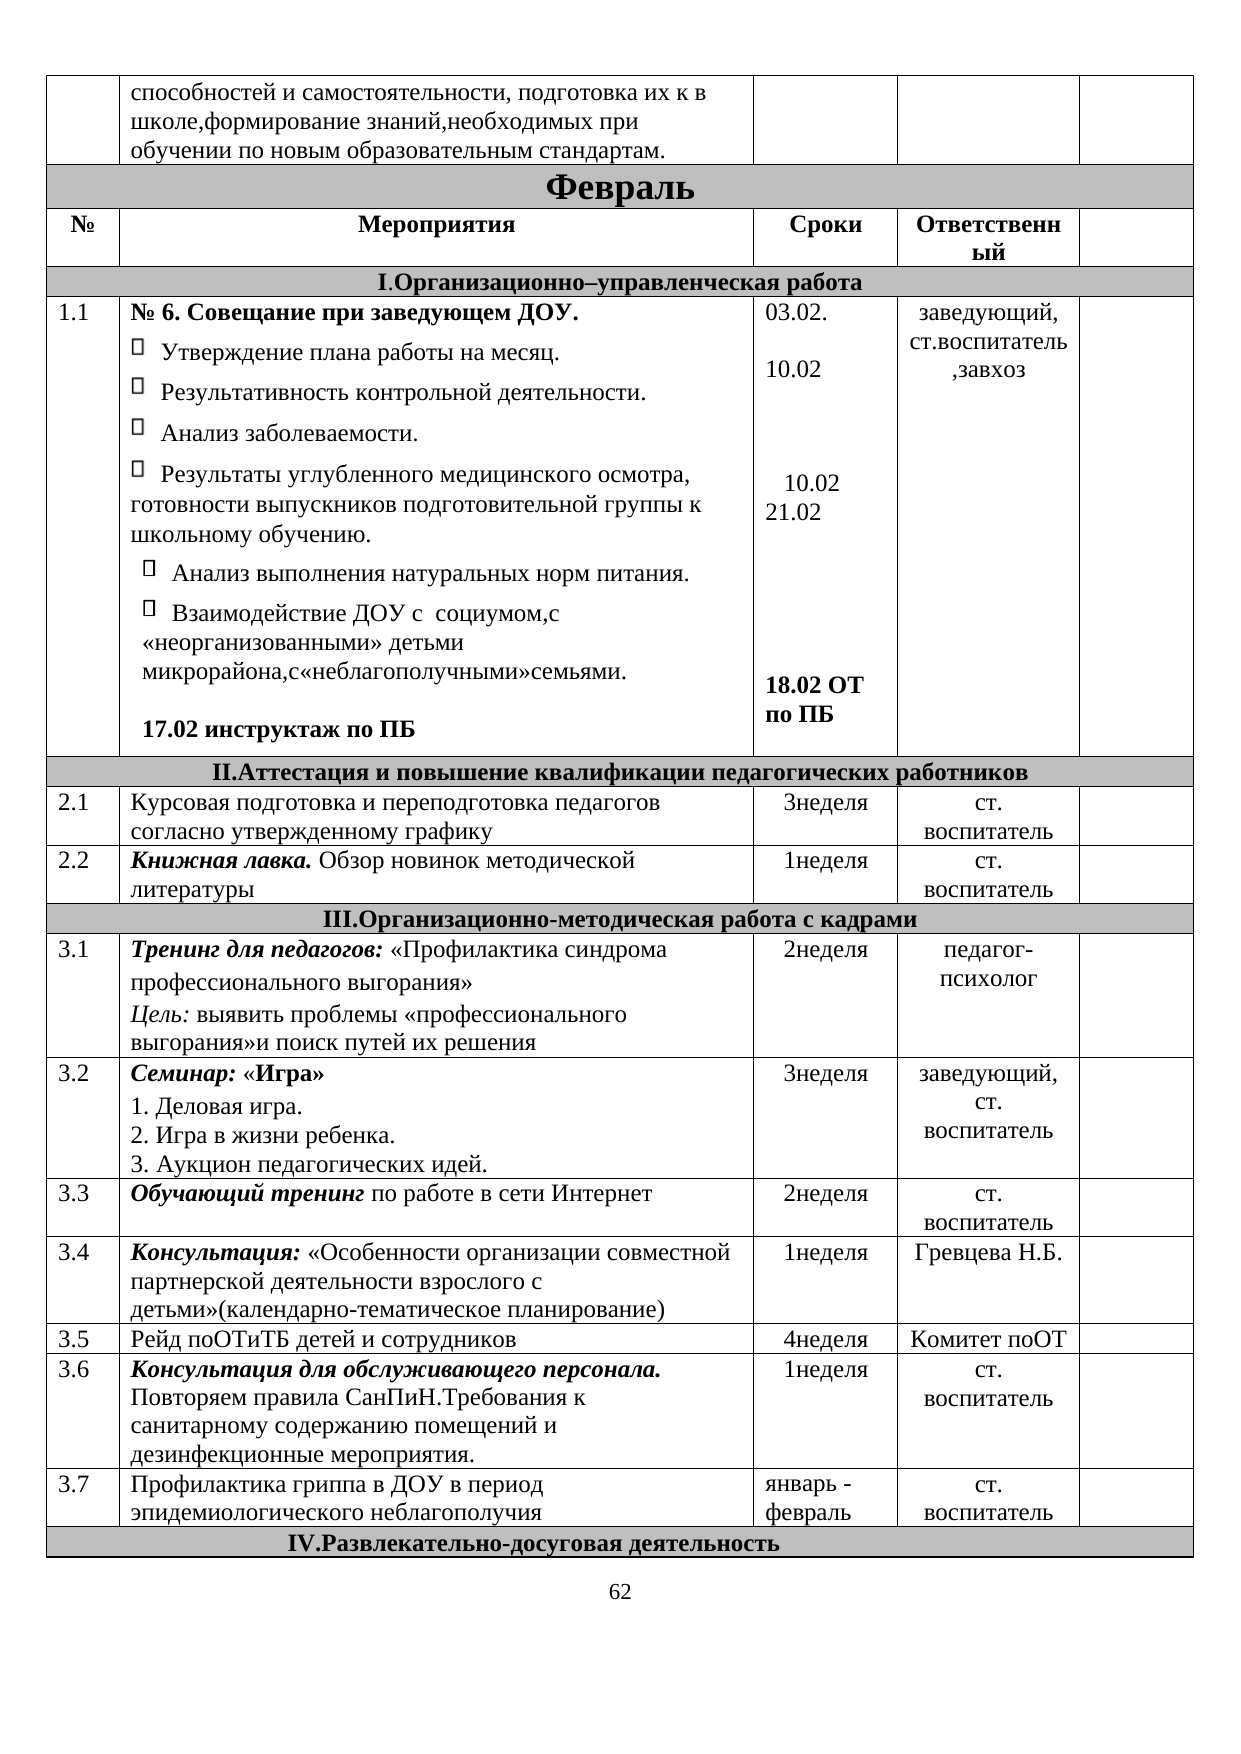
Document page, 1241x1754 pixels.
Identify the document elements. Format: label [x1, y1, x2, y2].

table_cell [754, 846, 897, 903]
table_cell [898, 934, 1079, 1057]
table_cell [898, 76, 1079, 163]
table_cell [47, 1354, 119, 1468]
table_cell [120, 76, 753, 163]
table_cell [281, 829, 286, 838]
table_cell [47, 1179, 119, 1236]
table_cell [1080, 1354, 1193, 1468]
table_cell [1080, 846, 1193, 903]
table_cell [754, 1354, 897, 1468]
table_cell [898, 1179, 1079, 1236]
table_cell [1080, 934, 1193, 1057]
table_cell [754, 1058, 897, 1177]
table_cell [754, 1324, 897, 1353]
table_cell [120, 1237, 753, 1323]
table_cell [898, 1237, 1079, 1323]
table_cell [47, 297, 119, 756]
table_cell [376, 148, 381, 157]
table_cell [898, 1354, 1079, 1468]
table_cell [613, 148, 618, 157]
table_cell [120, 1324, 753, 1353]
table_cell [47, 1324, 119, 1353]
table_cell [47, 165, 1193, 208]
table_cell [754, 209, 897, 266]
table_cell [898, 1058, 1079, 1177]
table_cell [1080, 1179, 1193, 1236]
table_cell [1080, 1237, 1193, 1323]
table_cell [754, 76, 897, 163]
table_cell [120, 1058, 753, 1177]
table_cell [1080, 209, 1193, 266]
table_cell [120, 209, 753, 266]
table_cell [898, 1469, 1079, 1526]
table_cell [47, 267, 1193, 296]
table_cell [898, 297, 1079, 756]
picture [130, 368, 161, 400]
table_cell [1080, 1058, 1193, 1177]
picture [141, 550, 172, 582]
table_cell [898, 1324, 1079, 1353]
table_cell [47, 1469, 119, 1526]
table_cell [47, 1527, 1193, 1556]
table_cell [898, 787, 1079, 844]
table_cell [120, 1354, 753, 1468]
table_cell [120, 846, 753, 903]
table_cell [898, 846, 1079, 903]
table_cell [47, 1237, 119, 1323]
picture [130, 451, 161, 483]
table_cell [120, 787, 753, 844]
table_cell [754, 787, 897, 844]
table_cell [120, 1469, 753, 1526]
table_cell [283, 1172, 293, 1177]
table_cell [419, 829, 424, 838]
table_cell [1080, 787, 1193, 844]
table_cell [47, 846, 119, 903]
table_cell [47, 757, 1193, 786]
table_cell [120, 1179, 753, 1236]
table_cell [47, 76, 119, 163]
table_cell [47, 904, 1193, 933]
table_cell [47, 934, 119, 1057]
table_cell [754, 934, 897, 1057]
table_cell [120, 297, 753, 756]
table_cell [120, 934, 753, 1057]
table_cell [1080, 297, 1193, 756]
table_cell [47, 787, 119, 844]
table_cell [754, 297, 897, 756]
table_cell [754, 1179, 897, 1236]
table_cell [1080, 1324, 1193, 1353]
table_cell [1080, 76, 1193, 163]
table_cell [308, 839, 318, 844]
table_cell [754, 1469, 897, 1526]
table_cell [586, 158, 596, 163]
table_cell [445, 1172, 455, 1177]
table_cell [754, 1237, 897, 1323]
picture [141, 590, 172, 622]
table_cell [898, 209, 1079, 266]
picture [130, 410, 161, 441]
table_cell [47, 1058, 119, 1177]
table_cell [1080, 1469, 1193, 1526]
picture [130, 329, 161, 361]
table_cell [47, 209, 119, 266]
